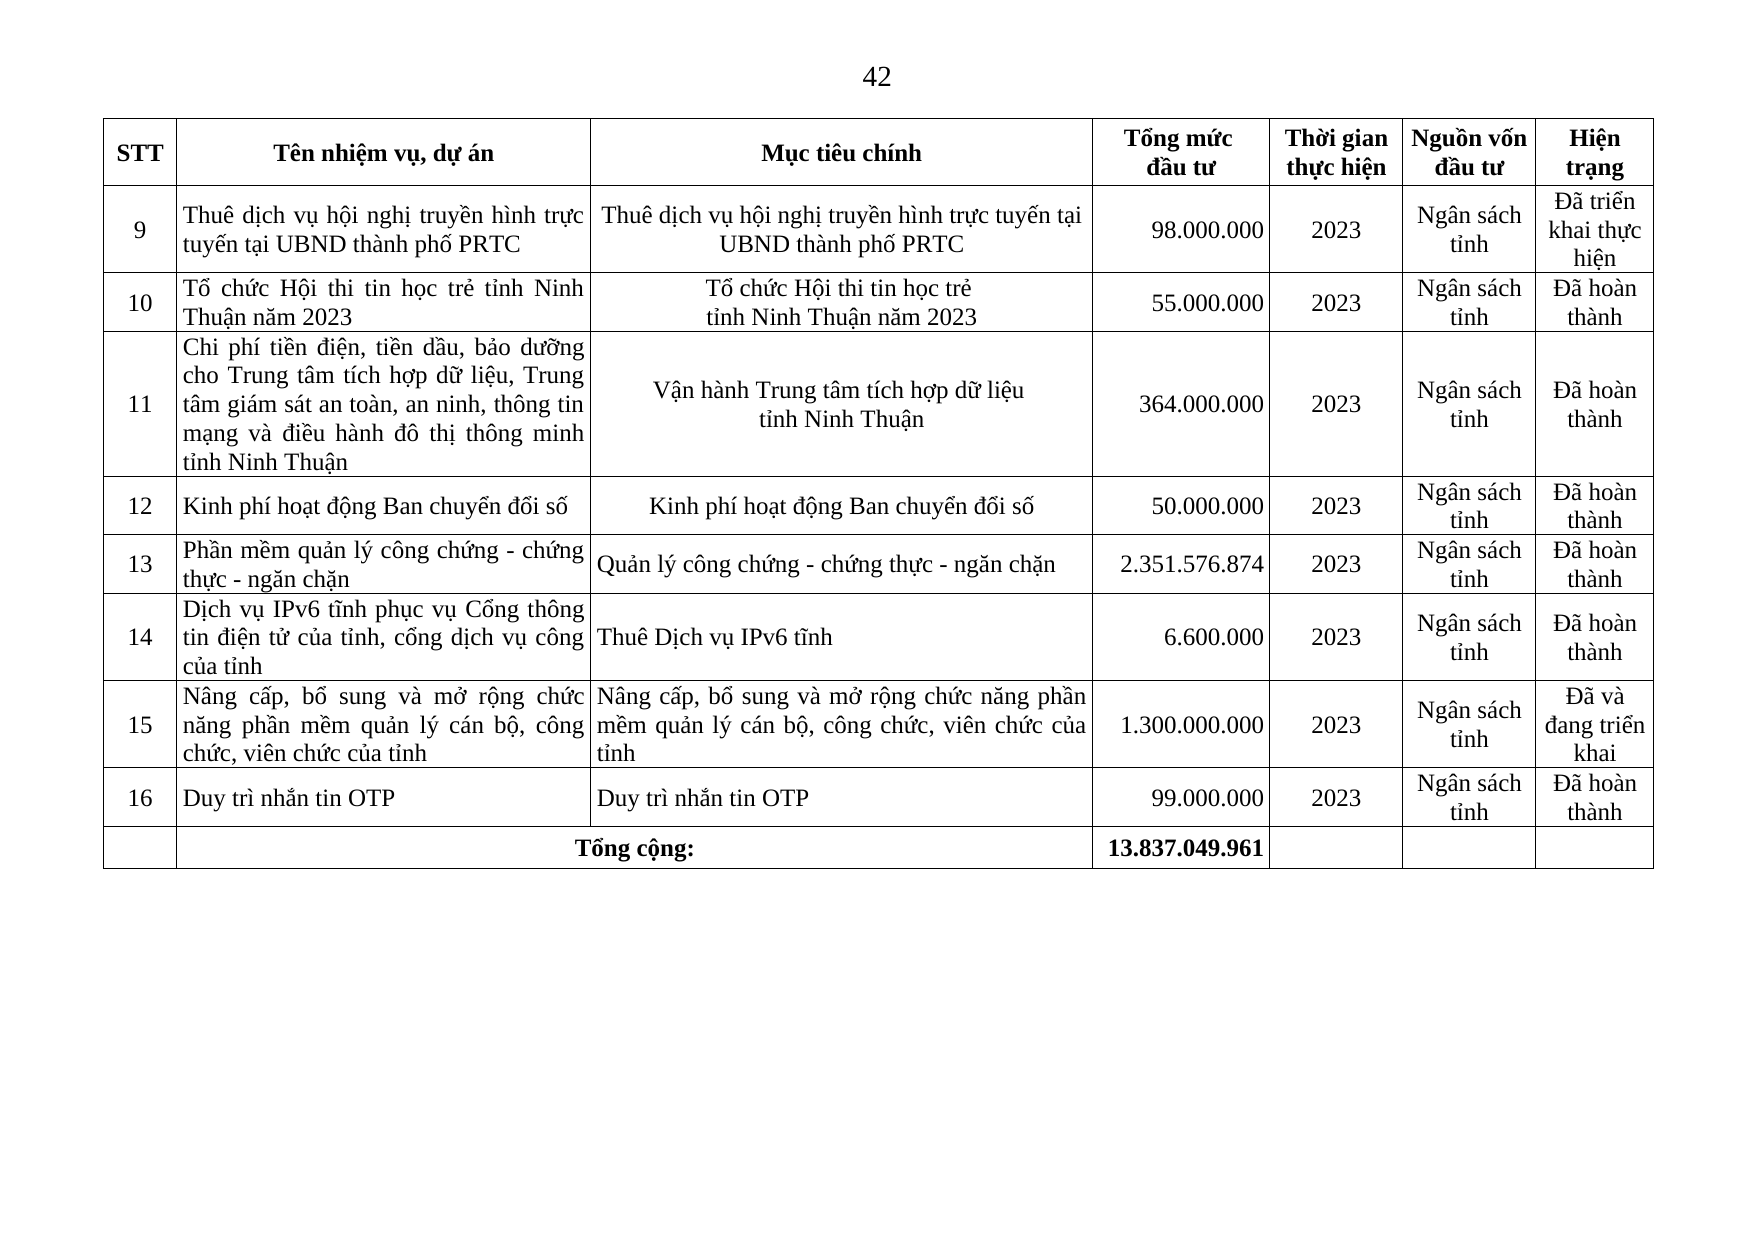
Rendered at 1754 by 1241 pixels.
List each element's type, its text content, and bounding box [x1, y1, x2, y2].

table_cell Đã hoàn thành [1536, 768, 1653, 826]
table_cell Thuê Dịch vụ IPv6 tĩnh [591, 594, 1092, 680]
table_cell Đã hoàn thành [1536, 594, 1653, 680]
table_cell 10 [104, 273, 176, 331]
table_cell 2023 [1270, 477, 1402, 534]
table_cell 2023 [1270, 535, 1402, 593]
table_cell 99.000.000 [1093, 768, 1269, 826]
table_cell 16 [104, 768, 176, 826]
table_cell Đã hoàn thành [1536, 332, 1653, 476]
table_header Mục tiêu chính [591, 119, 1092, 185]
table_cell Đã hoàn thành [1536, 477, 1653, 534]
table_cell Tổ chức Hội thi tin học trẻ tỉnh Ninh Thuận năm 2023 [177, 273, 590, 331]
table_cell Duy trì nhắn tin OTP [177, 768, 590, 826]
table_cell Đã và đang triển khai [1536, 681, 1653, 767]
table_cell Ngân sách tỉnh [1403, 332, 1535, 476]
table_cell Tổng cộng: [177, 827, 1092, 868]
table_cell 98.000.000 [1093, 186, 1269, 272]
table_cell Ngân sách tỉnh [1403, 535, 1535, 593]
table_cell [1403, 827, 1535, 868]
table_cell Thuê dịch vụ hội nghị truyền hình trực tuyến tại UBND thành phố PRTC [591, 186, 1092, 272]
table_cell Ngân sách tỉnh [1403, 681, 1535, 767]
table_cell Tổ chức Hội thi tin học trẻ tỉnh Ninh Thuận năm 2023 [591, 273, 1092, 331]
table_cell Kinh phí hoạt động Ban chuyển đổi số [177, 477, 590, 534]
table_cell Đã hoàn thành [1536, 273, 1653, 331]
table_cell Dịch vụ IPv6 tĩnh phục vụ Cổng thông tin điện tử của tỉnh, cổng dịch vụ công của tỉnh [177, 594, 590, 680]
table_cell [1536, 827, 1653, 868]
table_cell Ngân sách tỉnh [1403, 594, 1535, 680]
table_cell 1.300.000.000 [1093, 681, 1269, 767]
table_cell Ngân sách tỉnh [1403, 477, 1535, 534]
table_header STT [104, 119, 176, 185]
table_cell 14 [104, 594, 176, 680]
table_cell 13.837.049.961 [1093, 827, 1269, 868]
table_cell Ngân sách tỉnh [1403, 273, 1535, 331]
table_cell 364.000.000 [1093, 332, 1269, 476]
table_header Hiện trạng [1536, 119, 1653, 185]
table_cell 2.351.576.874 [1093, 535, 1269, 593]
table_cell Nâng cấp, bổ sung và mở rộng chức năng phần mềm quản lý cán bộ, công chức, viên chức của tỉnh [177, 681, 590, 767]
table_cell Nâng cấp, bổ sung và mở rộng chức năng phần mềm quản lý cán bộ, công chức, viên chức của tỉnh [591, 681, 1092, 767]
table_cell Đã triển khai thực hiện [1536, 186, 1653, 272]
table_cell Vận hành Trung tâm tích hợp dữ liệu tỉnh Ninh Thuận [591, 332, 1092, 476]
table_cell 2023 [1270, 273, 1402, 331]
table_cell Ngân sách tỉnh [1403, 186, 1535, 272]
table_cell Phần mềm quản lý công chứng - chứng thực - ngăn chặn [177, 535, 590, 593]
table_cell [1270, 827, 1402, 868]
table_cell 15 [104, 681, 176, 767]
table_header Tổng mức đầu tư [1093, 119, 1269, 185]
table_header Nguồn vốn đầu tư [1403, 119, 1535, 185]
table_cell 50.000.000 [1093, 477, 1269, 534]
table_cell Quản lý công chứng - chứng thực - ngăn chặn [591, 535, 1092, 593]
table_cell 2023 [1270, 681, 1402, 767]
table_cell Chi phí tiền điện, tiền dầu, bảo dưỡng cho Trung tâm tích hợp dữ liệu, Trung tâm giám sát an toàn, an ninh, thông tin mạng và điều hành đô thị thông minh tỉnh Ninh Thuận [177, 332, 590, 476]
table_cell 55.000.000 [1093, 273, 1269, 331]
table_cell 6.600.000 [1093, 594, 1269, 680]
table_cell [104, 827, 176, 868]
table_cell Kinh phí hoạt động Ban chuyển đổi số [591, 477, 1092, 534]
table_cell 2023 [1270, 768, 1402, 826]
table_cell 9 [104, 186, 176, 272]
table_header Tên nhiệm vụ, dự án [177, 119, 590, 185]
table_cell 2023 [1270, 332, 1402, 476]
table_cell 11 [104, 332, 176, 476]
table_cell Ngân sách tỉnh [1403, 768, 1535, 826]
table_cell 13 [104, 535, 176, 593]
table_cell Thuê dịch vụ hội nghị truyền hình trực tuyến tại UBND thành phố PRTC [177, 186, 590, 272]
table_cell 2023 [1270, 186, 1402, 272]
table_cell Duy trì nhắn tin OTP [591, 768, 1092, 826]
table_cell 12 [104, 477, 176, 534]
table_cell 2023 [1270, 594, 1402, 680]
table_header Thời gian thực hiện [1270, 119, 1402, 185]
table_cell Đã hoàn thành [1536, 535, 1653, 593]
